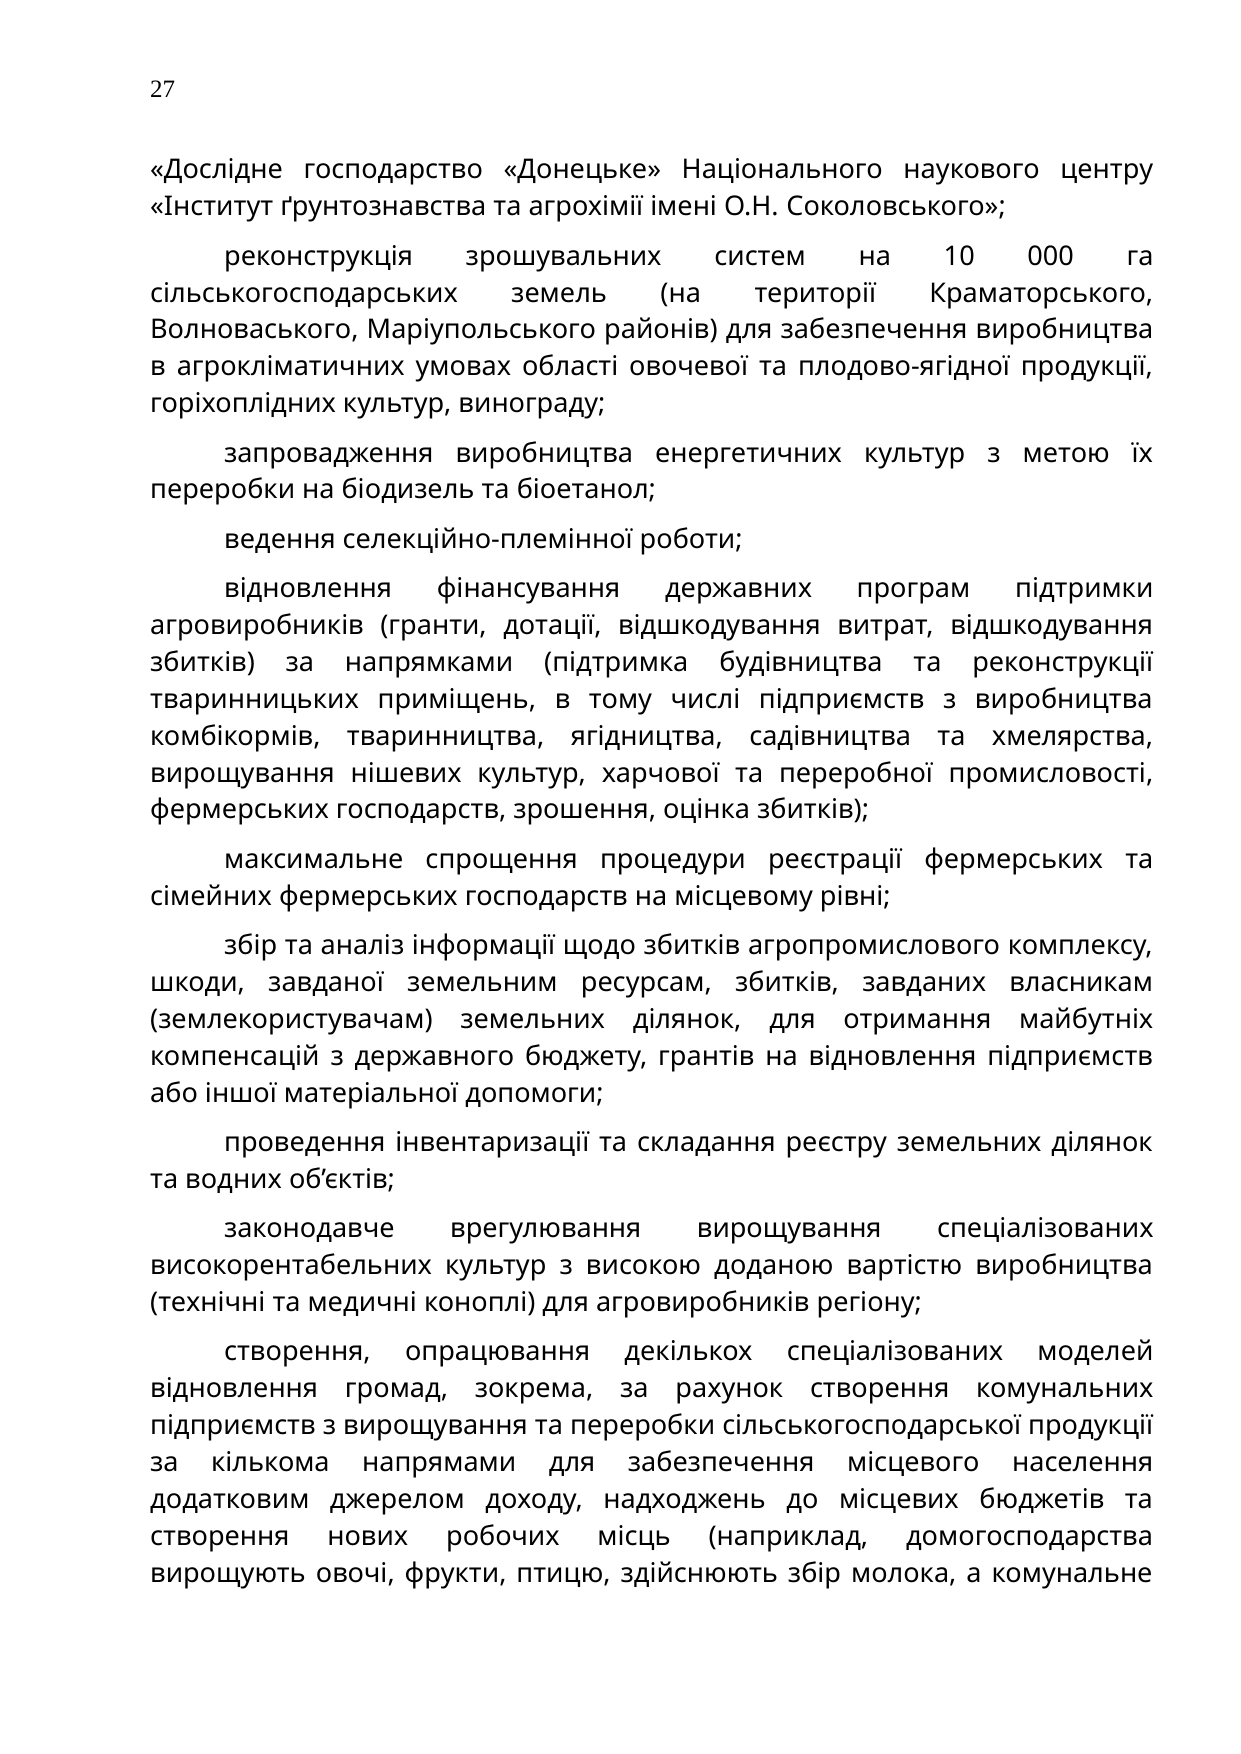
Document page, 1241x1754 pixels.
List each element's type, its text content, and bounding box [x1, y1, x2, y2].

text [150, 1332, 1154, 1590]
text максимальне спрощення процедури реєстрації фермерських та сімейних фермерських господарств на місцевому рівні; [150, 839, 1154, 913]
text проведення інвентаризації та складання реєстру земельних ділянок та водних об’єктів; [150, 1122, 1154, 1196]
text відновлення фінансування державних програм підтримки агровиробників (гранти, дотації, відшкодування витрат, відшкодування збитків) за напрямками (підтримка будівництва та реконструкції тваринницьких приміщень, в тому числі підприємств з виробництва комбікормів, тваринництва, ягідництва, садівництва та хмелярства, вирощування нішевих культур, харчової та переробної промисловості, фермерських господарств, зрошення, оцінка збитків); [150, 569, 1154, 827]
text законодавче врегулювання вирощування спеціалізованих високорентабельних культур з високою доданою вартістю виробництва (технічні та медичні коноплі) для агровиробників регіону; [150, 1209, 1154, 1319]
text ведення селекційно-племінної роботи; [150, 519, 1154, 556]
text реконструкція зрошувальних систем на 10 000 га сільськогосподарських земель (на території Краматорського, Волноваського, Маріупольського районів) для забезпечення виробництва в агрокліматичних умовах області овочевої та плодово-ягідної продукції, горіхоплідних культур, винограду; [150, 236, 1154, 421]
text збір та аналіз інформації щодо збитків агропромислового комплексу, шкоди, завданої земельним ресурсам, збитків, завданих власникам (землекористувачам) земельних ділянок, для отримання майбутніх компенсацій з державного бюджету, грантів на відновлення підприємств або іншої матеріальної допомоги; [150, 926, 1154, 1110]
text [150, 150, 1154, 224]
text запровадження виробництва енергетичних культур з метою їх переробки на біодизель та біоетанол; [150, 433, 1154, 507]
